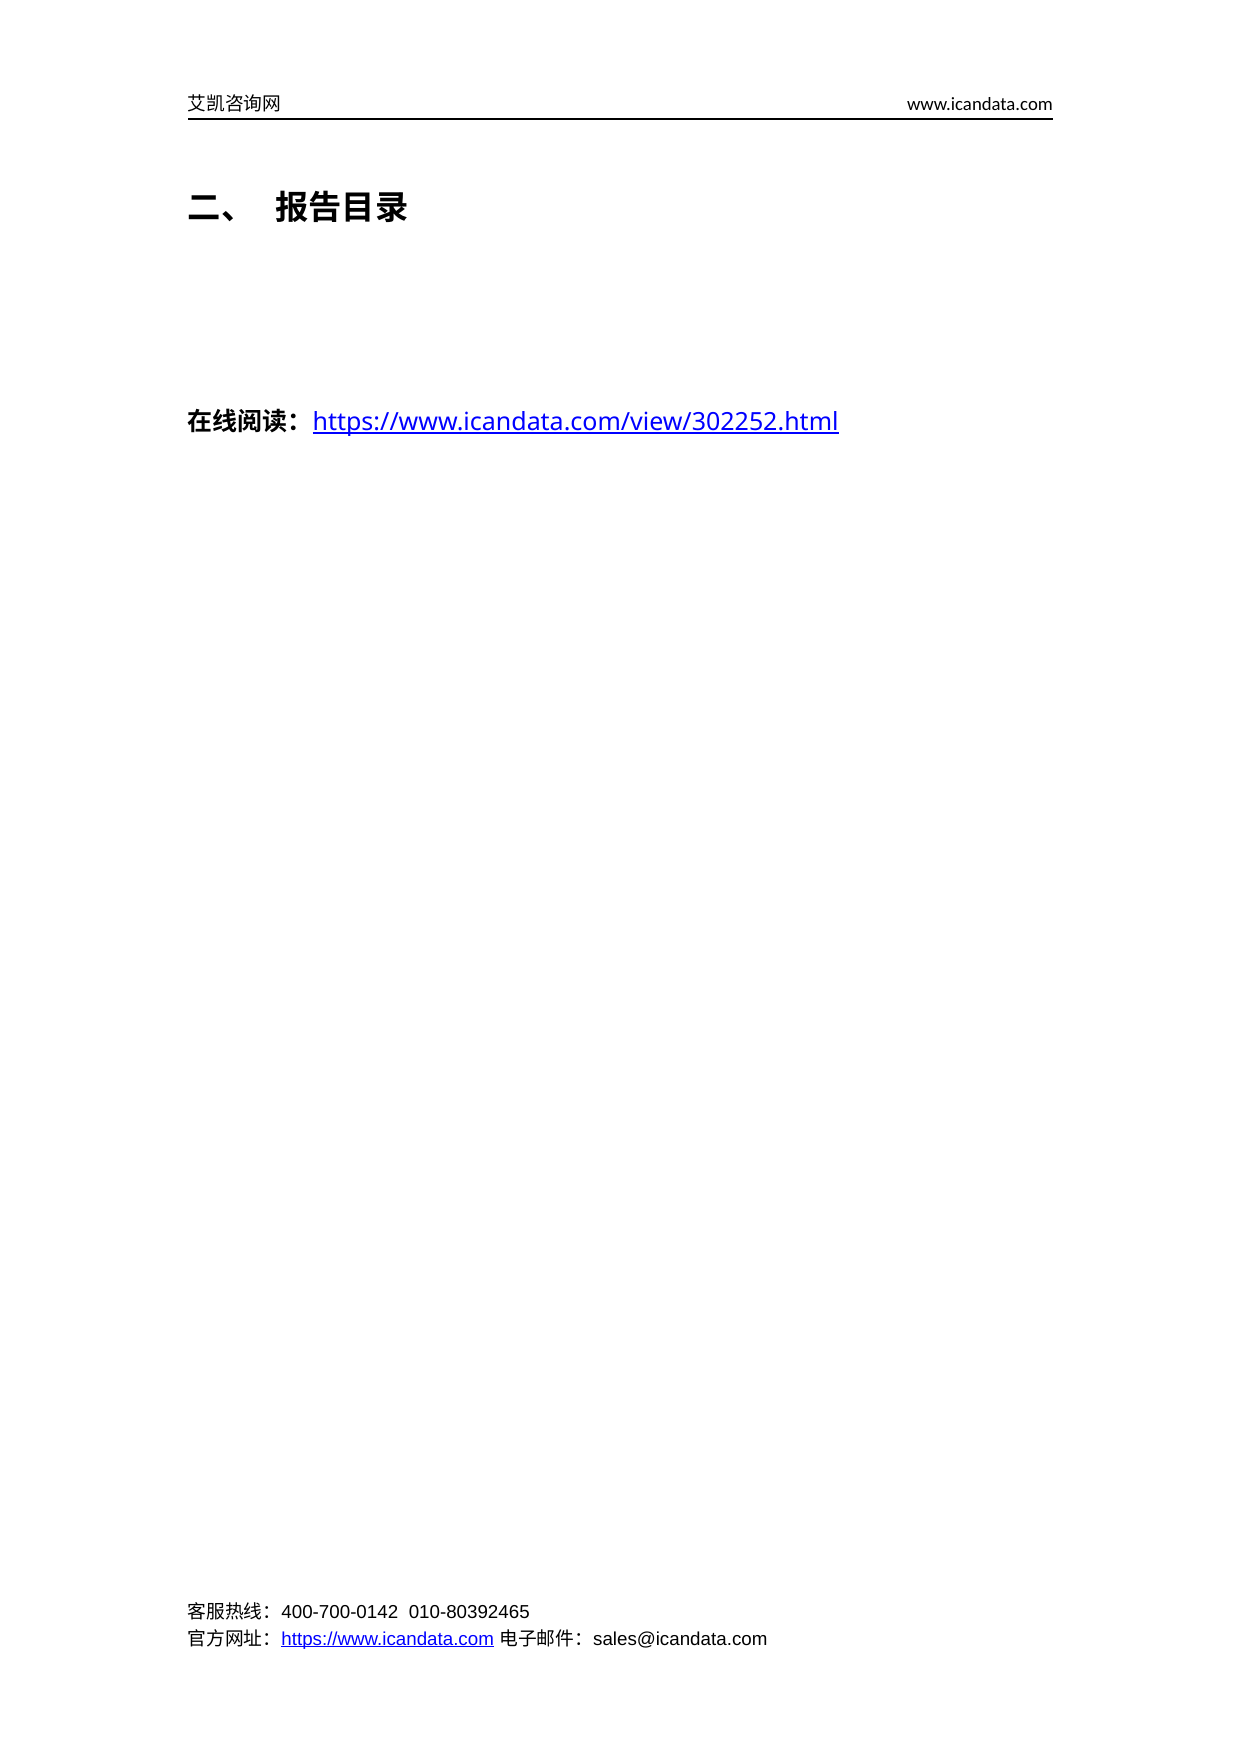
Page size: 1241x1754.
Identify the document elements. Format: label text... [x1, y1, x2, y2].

subtitle 报告目录 [187, 172, 1053, 237]
text 在线阅读：https://www.icandata.com/view/302252.html [187, 387, 1053, 452]
